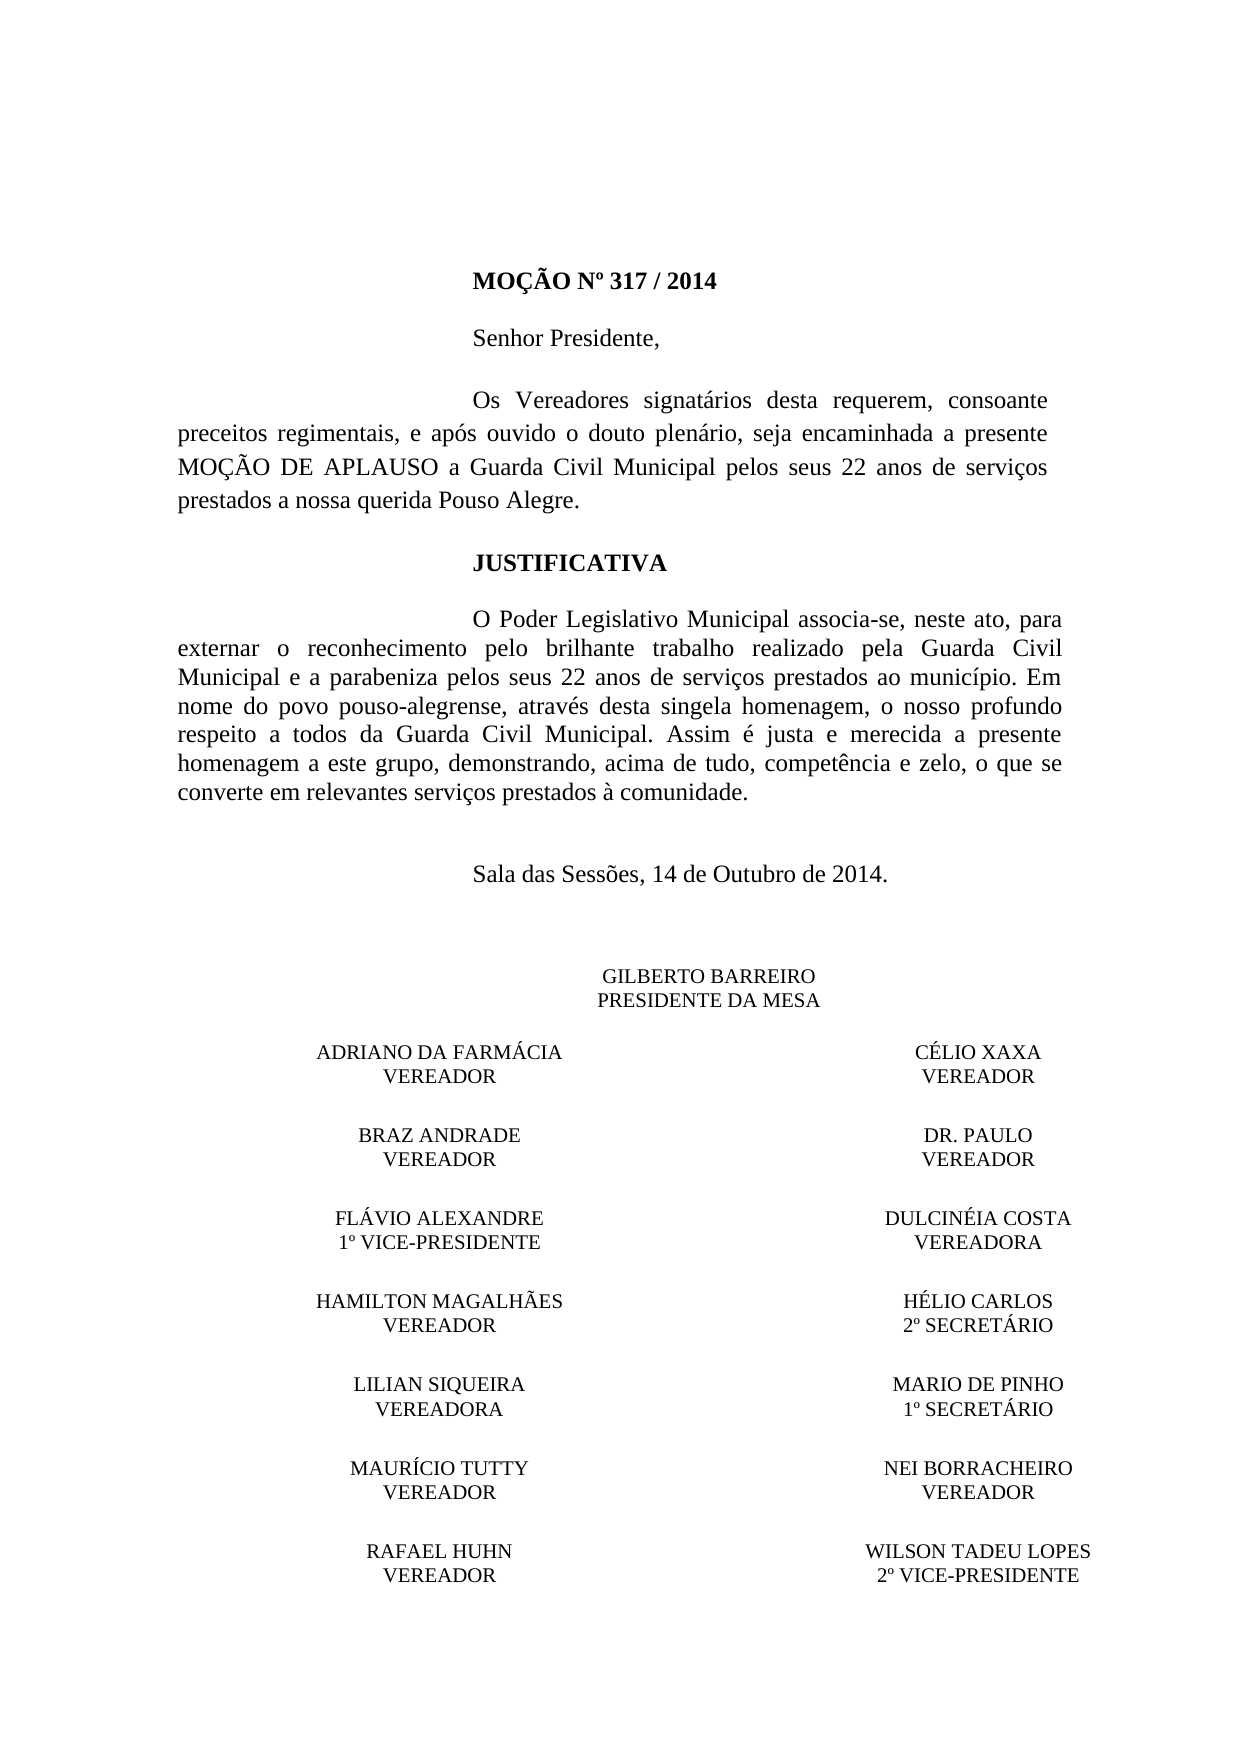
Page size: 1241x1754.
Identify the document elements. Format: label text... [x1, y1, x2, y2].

table_cell VEREADOR [709, 1064, 1240, 1123]
table_cell DULCINÉIA COSTA [709, 1206, 1240, 1230]
table_cell MARIO DE PINHO [709, 1373, 1240, 1396]
table_cell 1º SECRETÁRIO [709, 1396, 1240, 1456]
table_cell PRESIDENTE DA MESA [170, 988, 1240, 1012]
table_cell FLÁVIO ALEXANDRE [170, 1206, 709, 1230]
text Os Vereadores signatários desta requerem, consoante preceitos regimentais, e após ouvido o douto plenário, seja encaminhada a presente MOÇÃO DE APLAUSO a Guarda Civil Municipal pelos seus 22 anos de serviços prestados a nossa querida Pouso Alegre. [177, 385, 1048, 514]
table_cell LILIAN SIQUEIRA [170, 1373, 709, 1396]
table_cell MAURÍCIO TUTTY [170, 1456, 709, 1479]
table_cell VEREADOR [170, 1563, 709, 1587]
table_cell HÉLIO CARLOS [709, 1289, 1240, 1313]
table_cell RAFAEL HUHN [170, 1539, 709, 1563]
table_cell VEREADOR [170, 1147, 709, 1206]
table_cell 2º VICE-PRESIDENTE [709, 1563, 1240, 1587]
table_cell VEREADOR [709, 1147, 1240, 1206]
table_cell WILSON TADEU LOPES [709, 1539, 1240, 1563]
table_cell 1º VICE-PRESIDENTE [170, 1230, 709, 1289]
table_cell VEREADOR [170, 1313, 709, 1372]
table_cell VEREADOR [709, 1480, 1240, 1539]
table_cell HAMILTON MAGALHÃES [170, 1289, 709, 1313]
text Senhor Presidente, [472, 323, 1063, 351]
table_cell NEI BORRACHEIRO [709, 1456, 1240, 1479]
table_cell VEREADORA [709, 1230, 1240, 1289]
table_header ADRIANO DA FARMÁCIA [170, 1040, 709, 1064]
table_cell 2º SECRETÁRIO [709, 1313, 1240, 1372]
table_header GILBERTO BARREIRO [170, 940, 1240, 988]
table_cell DR. PAULO [709, 1123, 1240, 1147]
table_cell VEREADORA [170, 1396, 709, 1456]
text JUSTIFICATIVA [177, 548, 1063, 577]
table_cell BRAZ ANDRADE [170, 1123, 709, 1147]
table_cell VEREADOR [170, 1064, 709, 1123]
text MOÇÃO Nº 317 / 2014 [472, 266, 1063, 294]
text Sala das Sessões, 14 de Outubro de 2014. [472, 859, 1063, 888]
table_header CÉLIO XAXA [709, 1040, 1240, 1064]
text O Poder Legislativo Municipal associa-se, neste ato, para externar o reconhecimento pelo brilhante trabalho realizado pela Guarda Civil Municipal e a parabeniza pelos seus 22 anos de serviços prestados ao município. Em nome do povo pouso-alegrense, através desta singela homenagem, o nosso profundo respeito a todos da Guarda Civil Municipal. Assim é justa e merecida a presente homenagem a este grupo, demonstrando, acima de tudo, competência e zelo, o que se converte em relevantes serviços prestados à comunidade. [177, 604, 1063, 806]
table_cell VEREADOR [170, 1480, 709, 1539]
